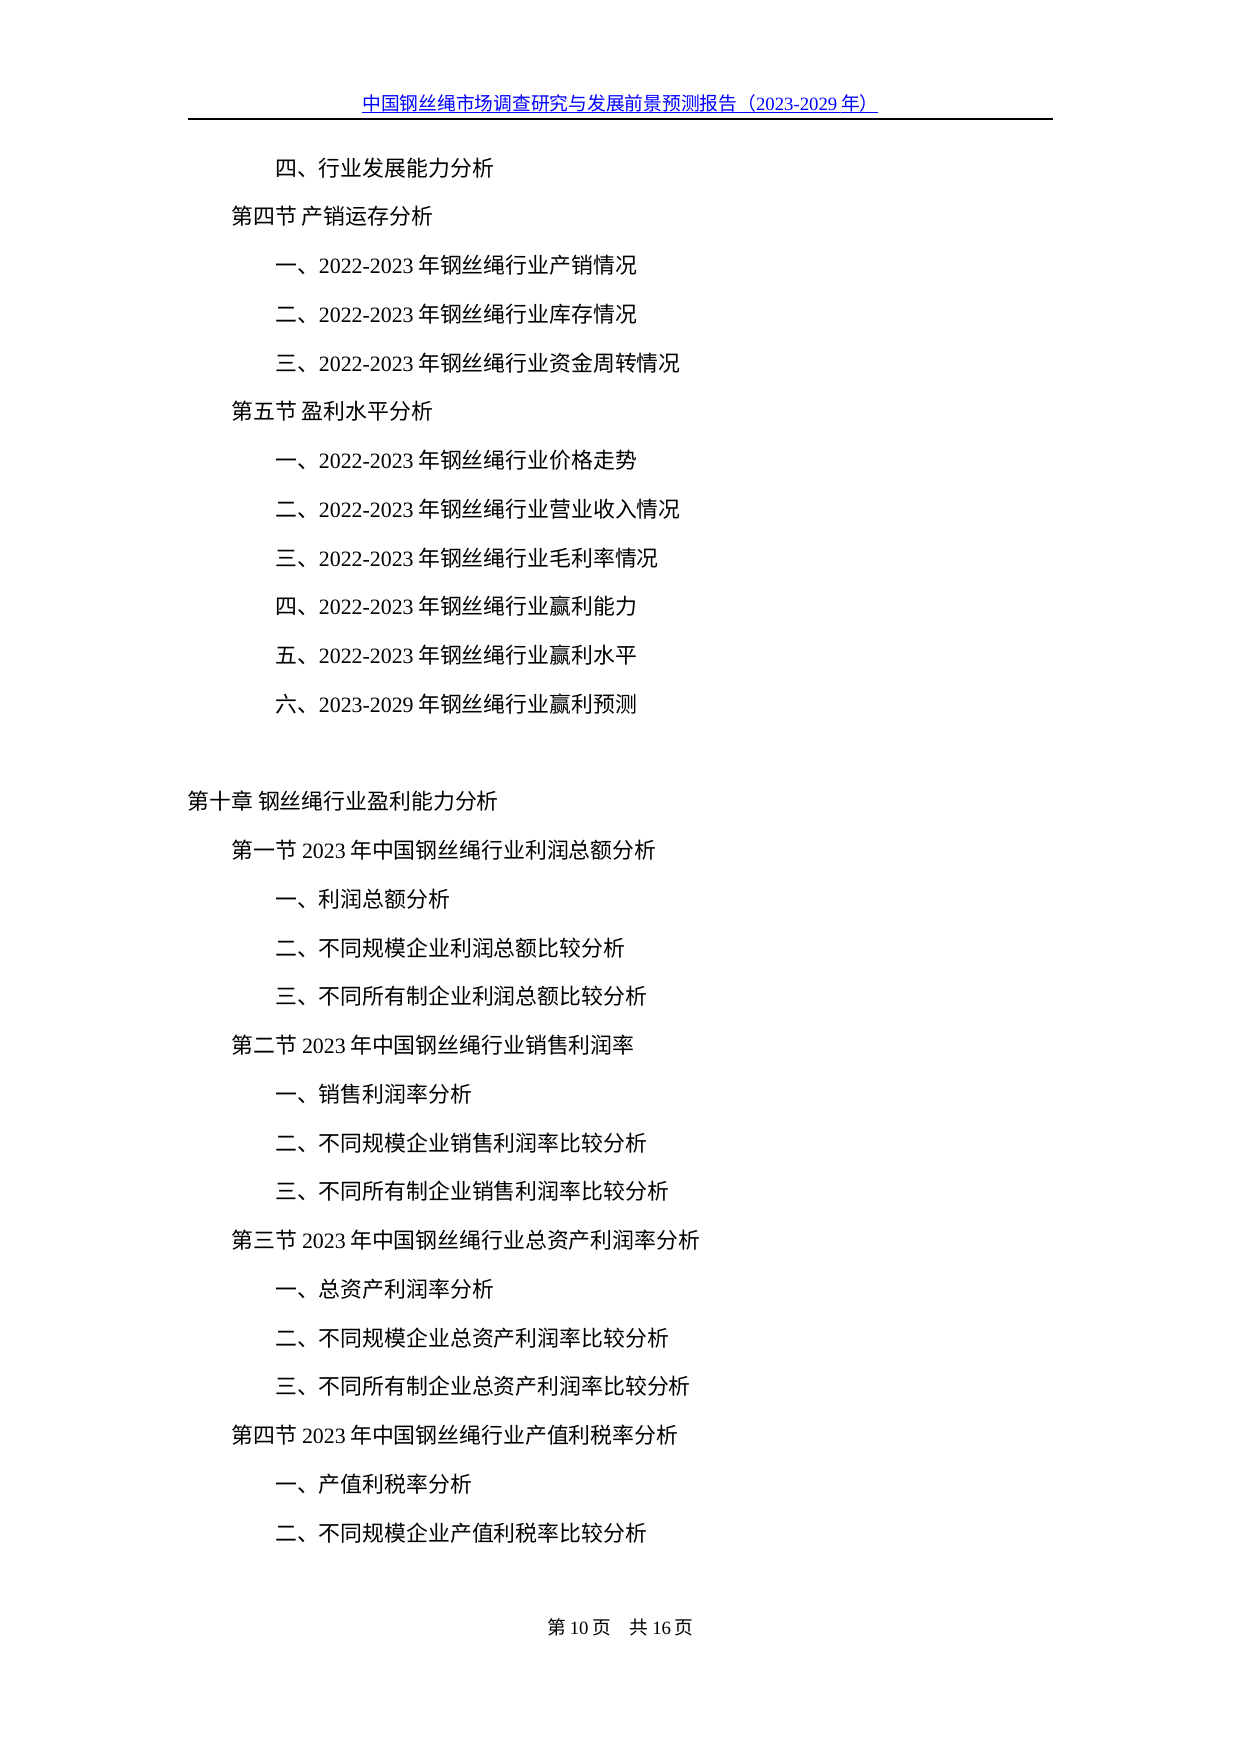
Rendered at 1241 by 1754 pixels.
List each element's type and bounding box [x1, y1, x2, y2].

text [187, 150, 1053, 1548]
